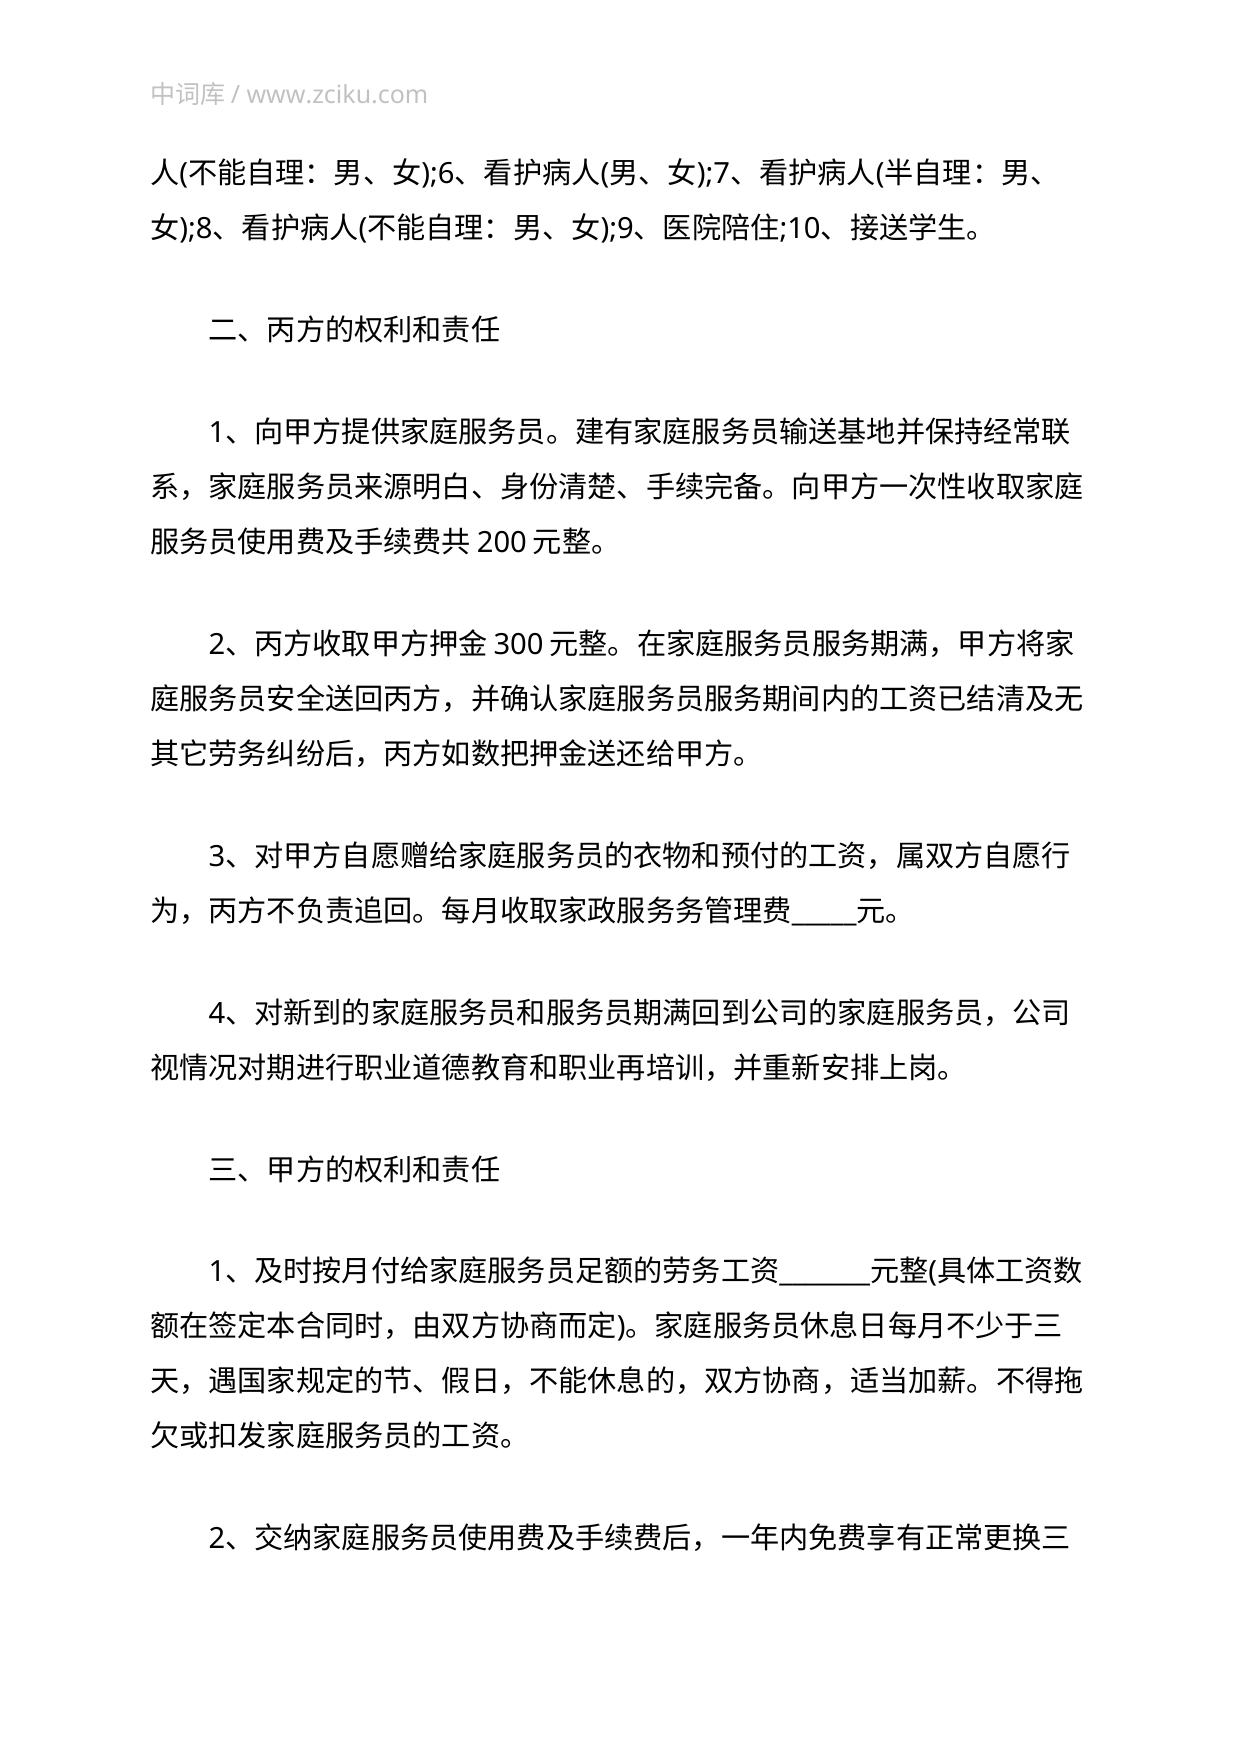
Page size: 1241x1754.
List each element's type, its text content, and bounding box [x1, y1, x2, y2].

text 三、甲方的权利和责任 [150, 1146, 1090, 1188]
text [150, 150, 1090, 247]
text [150, 1514, 1090, 1557]
text 1、向甲方提供家庭服务员。建有家庭服务员输送基地并保持经常联系，家庭服务员来源明白、身份清楚、手续完备。向甲方一次性收取家庭服务员使用费及手续费共200元整。 [150, 409, 1090, 561]
text 3、对甲方自愿赠给家庭服务员的衣物和预付的工资，属双方自愿行为，丙方不负责追回。每月收取家政服务务管理费_____元。 [150, 832, 1090, 930]
text 1、及时按月付给家庭服务员足额的劳务工资_______元整(具体工资数额在签定本合同时，由双方协商而定)。家庭服务员休息日每月不少于三天，遇国家规定的节、假日，不能休息的，双方协商，适当加薪。不得拖欠或扣发家庭服务员的工资。 [150, 1248, 1090, 1455]
text 2、丙方收取甲方押金300元整。在家庭服务员服务期满，甲方将家庭服务员安全送回丙方，并确认家庭服务员服务期间内的工资已结清及无其它劳务纠纷后，丙方如数把押金送还给甲方。 [150, 621, 1090, 773]
text 4、对新到的家庭服务员和服务员期满回到公司的家庭服务员，公司视情况对期进行职业道德教育和职业再培训，并重新安排上岗。 [150, 989, 1090, 1087]
text 二、丙方的权利和责任 [150, 307, 1090, 349]
